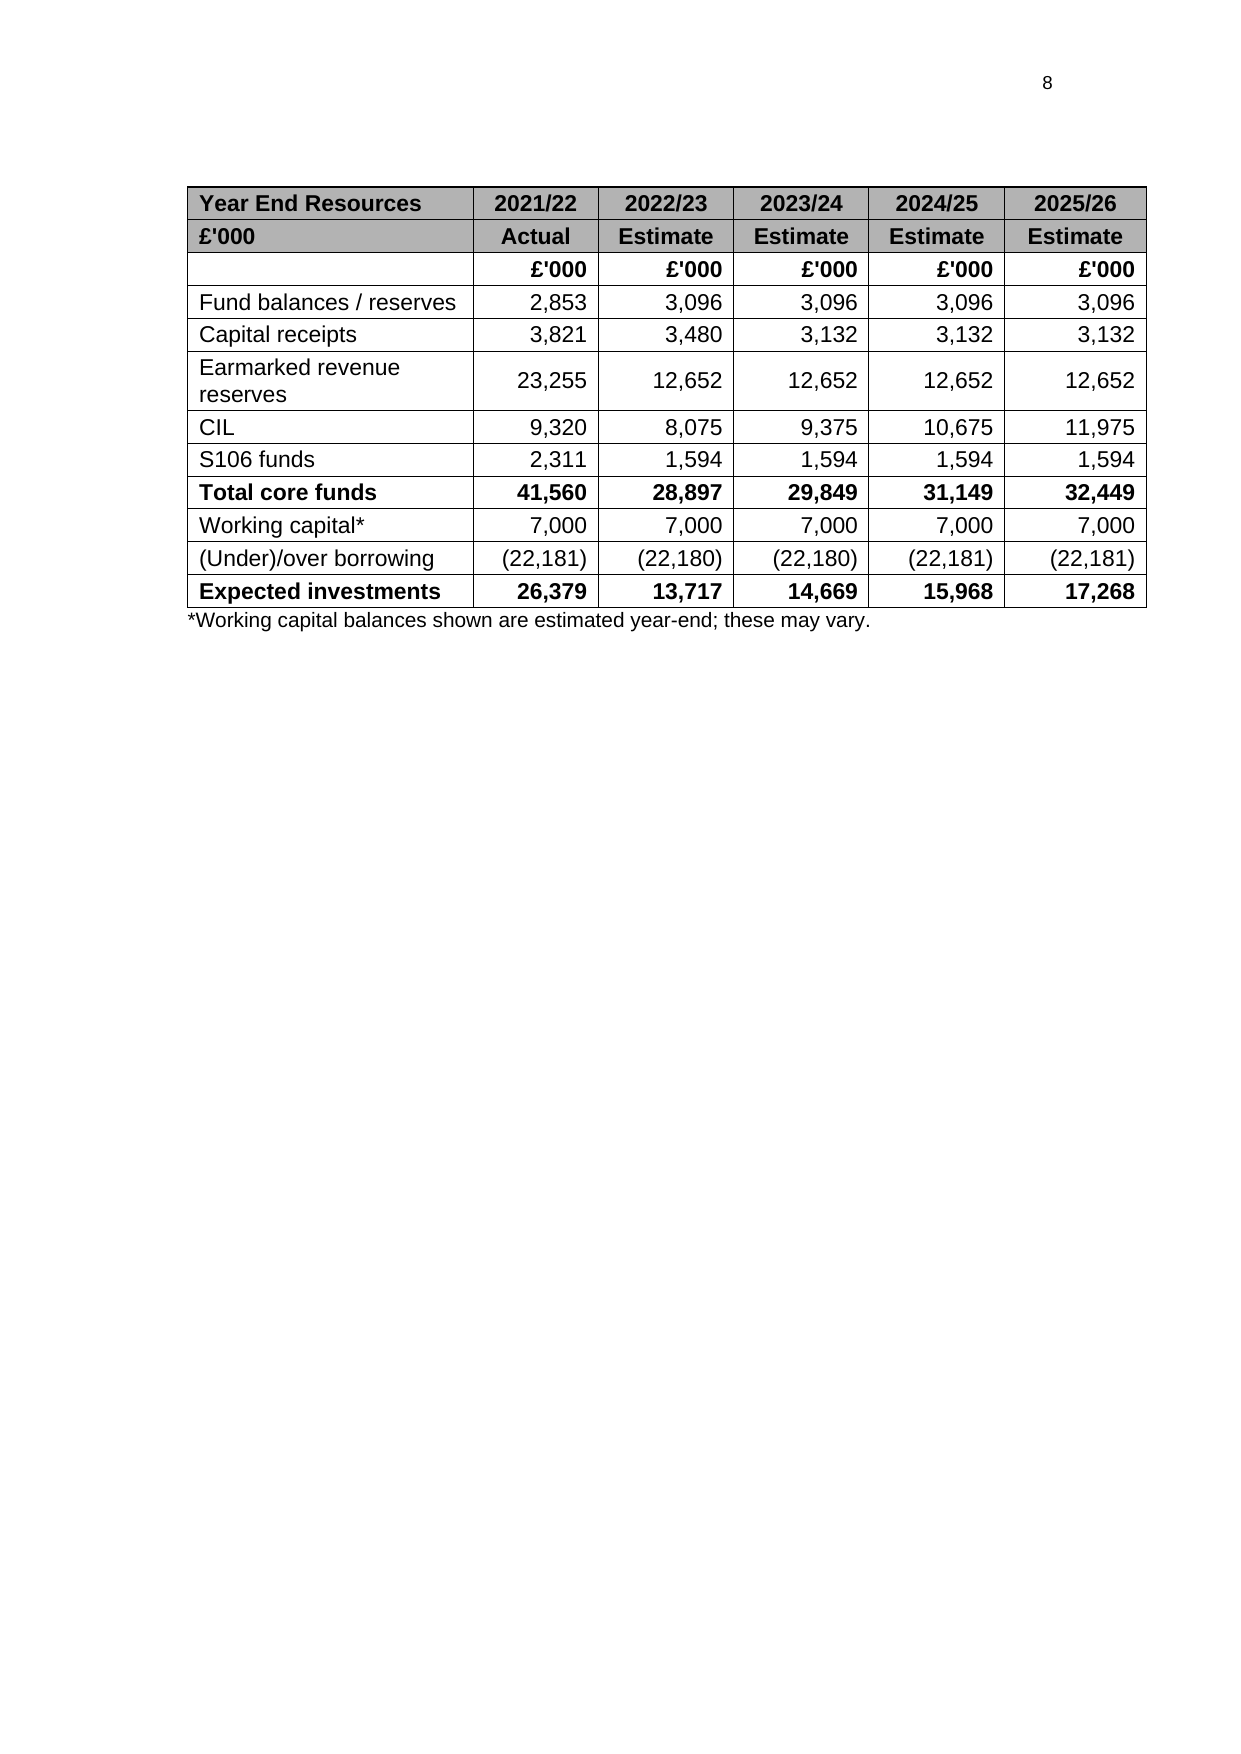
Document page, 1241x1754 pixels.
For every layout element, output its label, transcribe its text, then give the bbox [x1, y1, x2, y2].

table_cell 1,594 [869, 444, 1004, 476]
table_cell Estimate [869, 220, 1004, 252]
table_cell 12,652 [599, 352, 733, 410]
table_cell £'000 [474, 253, 598, 285]
table_cell 2,853 [474, 286, 598, 318]
table_cell Estimate [1005, 220, 1146, 252]
table_cell Actual [474, 220, 598, 252]
table_header 2024/25 [869, 188, 1004, 219]
table_cell 23,255 [474, 352, 598, 410]
table_cell CIL [188, 411, 473, 443]
table_cell 28,897 [599, 477, 733, 508]
table_cell 31,149 [869, 477, 1004, 508]
table_cell (22,181) [869, 542, 1004, 574]
table_cell 12,652 [734, 352, 868, 410]
table_cell Fund balances / reserves [188, 286, 473, 318]
table_cell 3,480 [599, 319, 733, 351]
table_cell £'000 [1005, 253, 1146, 285]
table_header 2025/26 [1005, 188, 1146, 219]
table_cell 7,000 [734, 509, 868, 541]
table_cell 17,268 [1005, 575, 1146, 607]
table_cell 1,594 [599, 444, 733, 476]
table_cell Capital receipts [188, 319, 473, 351]
table_cell 3,096 [1005, 286, 1146, 318]
table_cell (Under)/over borrowing [188, 542, 473, 574]
table_cell 14,669 [734, 575, 868, 607]
table_cell 29,849 [734, 477, 868, 508]
table_cell (22,181) [1005, 542, 1146, 574]
table_header Year End Resources [188, 188, 473, 219]
text *Working capital balances shown are estimated year-end; these may vary. [187, 608, 1053, 632]
table_cell 13,717 [599, 575, 733, 607]
table_cell (22,180) [599, 542, 733, 574]
table_cell 8,075 [599, 411, 733, 443]
table_cell 41,560 [474, 477, 598, 508]
table_cell 15,968 [869, 575, 1004, 607]
table_cell 3,132 [1005, 319, 1146, 351]
table_cell (22,181) [474, 542, 598, 574]
table_cell 12,652 [1005, 352, 1146, 410]
table_header 2023/24 [734, 188, 868, 219]
table_cell 11,975 [1005, 411, 1146, 443]
table_cell 7,000 [1005, 509, 1146, 541]
table_cell [188, 253, 473, 285]
table_cell 2,311 [474, 444, 598, 476]
table_cell 12,652 [869, 352, 1004, 410]
table_cell 10,675 [869, 411, 1004, 443]
table_cell Working capital* [188, 509, 473, 541]
table_cell Earmarked revenue reserves [188, 352, 473, 410]
table_cell Estimate [599, 220, 733, 252]
table_cell 3,096 [599, 286, 733, 318]
table_cell 1,594 [1005, 444, 1146, 476]
table_cell S106 funds [188, 444, 473, 476]
table_cell 3,096 [734, 286, 868, 318]
table_cell £'000 [869, 253, 1004, 285]
table_cell Estimate [734, 220, 868, 252]
table_cell 7,000 [474, 509, 598, 541]
table_cell 26,379 [474, 575, 598, 607]
table_cell 3,132 [734, 319, 868, 351]
table_cell £'000 [599, 253, 733, 285]
table_header 2021/22 [474, 188, 598, 219]
table_cell 3,096 [869, 286, 1004, 318]
table_cell Expected investments [188, 575, 473, 607]
table_cell Total core funds [188, 477, 473, 508]
table_cell 3,132 [869, 319, 1004, 351]
table_cell 1,594 [734, 444, 868, 476]
table_header 2022/23 [599, 188, 733, 219]
table_cell £'000 [734, 253, 868, 285]
table_cell 9,375 [734, 411, 868, 443]
table_cell 32,449 [1005, 477, 1146, 508]
table_cell 7,000 [869, 509, 1004, 541]
table_cell 9,320 [474, 411, 598, 443]
table_cell 7,000 [599, 509, 733, 541]
table_cell 3,821 [474, 319, 598, 351]
table_cell £'000 [188, 220, 473, 252]
table_cell (22,180) [734, 542, 868, 574]
